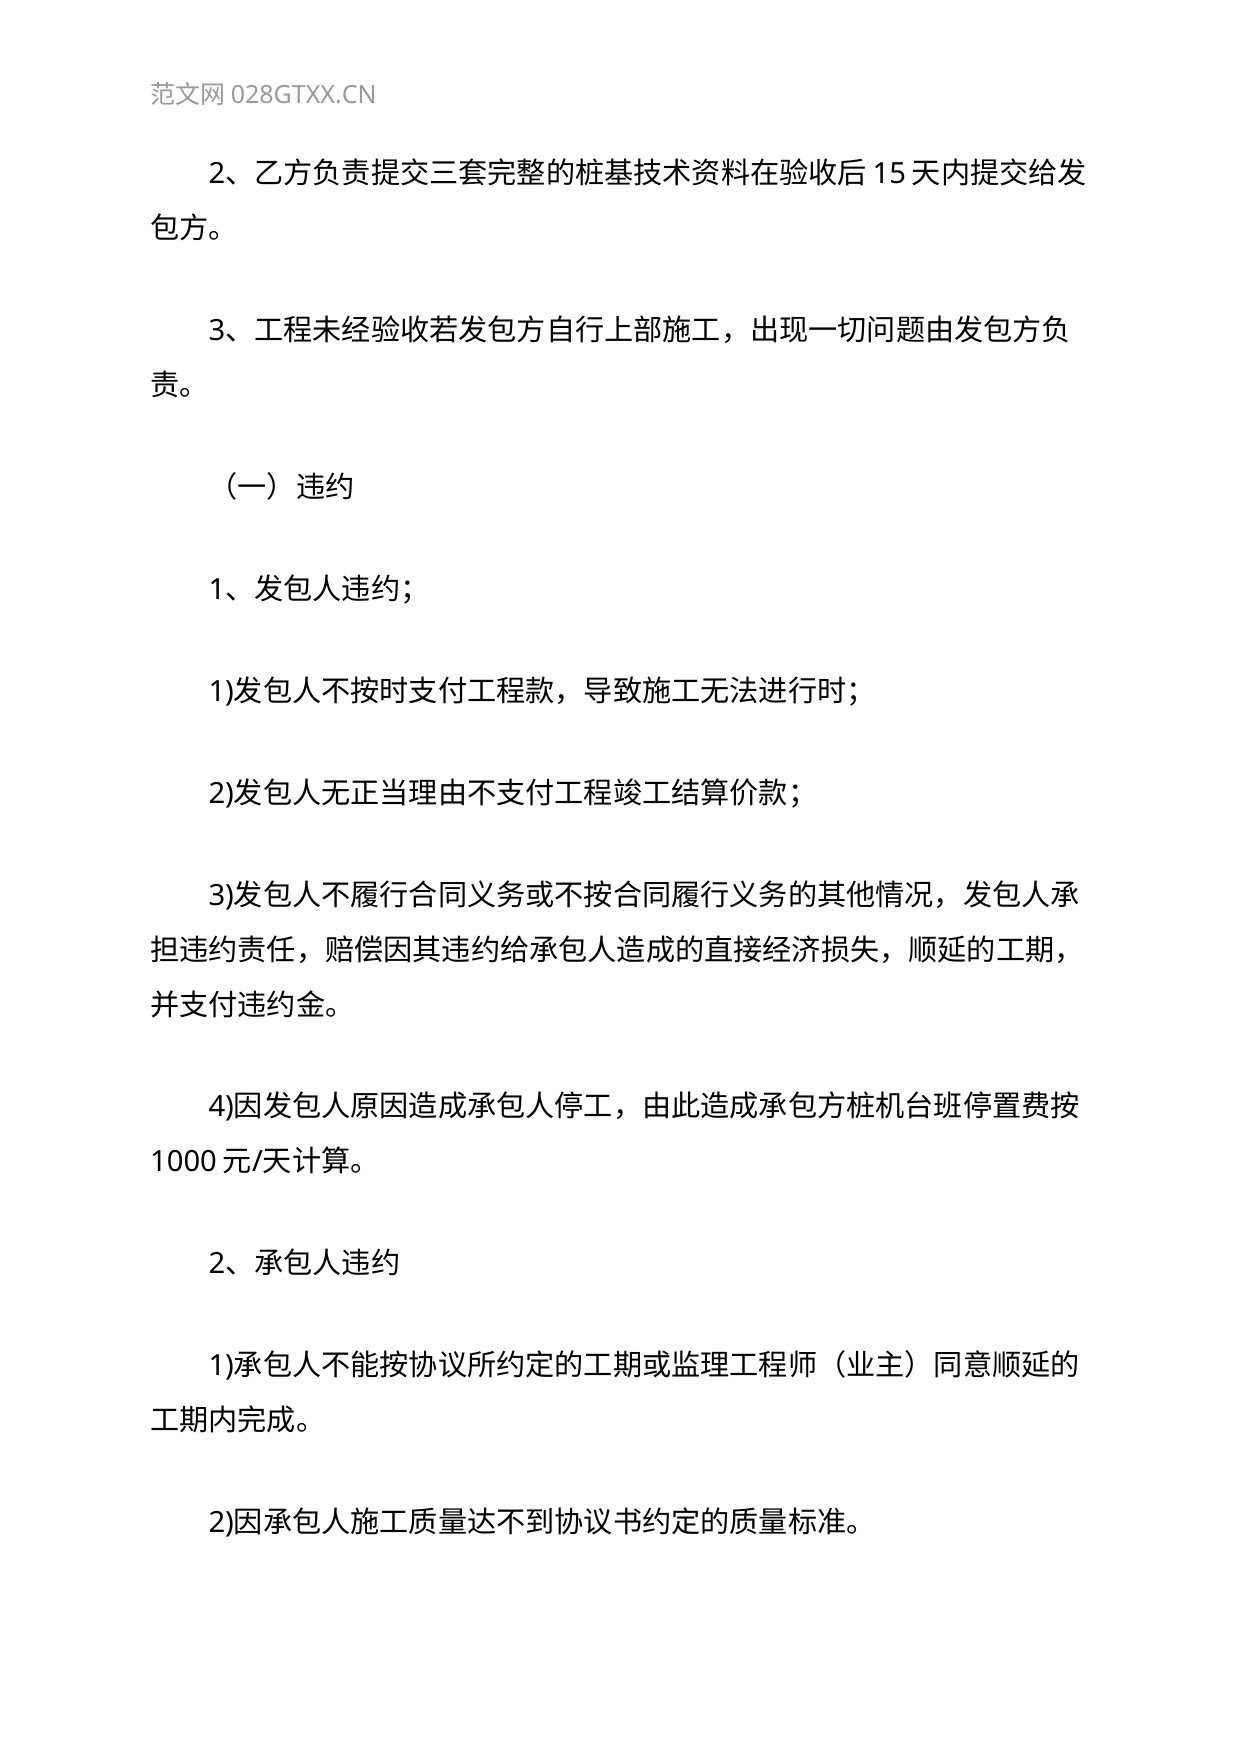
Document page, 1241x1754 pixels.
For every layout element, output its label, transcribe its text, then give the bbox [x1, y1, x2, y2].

text （一）违约 [150, 463, 1090, 506]
text 2、乙方负责提交三套完整的桩基技术资料在验收后15天内提交给发包方。 [150, 150, 1090, 247]
text 1、发包人违约； [150, 565, 1090, 608]
text 2)发包人无正当理由不支付工程竣工结算价款； [150, 769, 1090, 812]
text 1)承包人不能按协议所约定的工期或监理工程师（业主）同意顺延的工期内完成。 [150, 1342, 1090, 1439]
text 3、工程未经验收若发包方自行上部施工，出现一切问题由发包方负责。 [150, 307, 1090, 404]
text 1)发包人不按时支付工程款，导致施工无法进行时； [150, 667, 1090, 710]
text 3)发包人不履行合同义务或不按合同履行义务的其他情况，发包人承担违约责任，赔偿因其违约给承包人造成的直接经济损失，顺延的工期，并支付违约金。 [150, 871, 1090, 1023]
text 2、承包人违约 [150, 1240, 1090, 1282]
text 4)因发包人原因造成承包人停工，由此造成承包方桩机台班停置费按1000元/天计算。 [150, 1083, 1090, 1180]
text 2)因承包人施工质量达不到协议书约定的质量标准。 [150, 1499, 1090, 1541]
